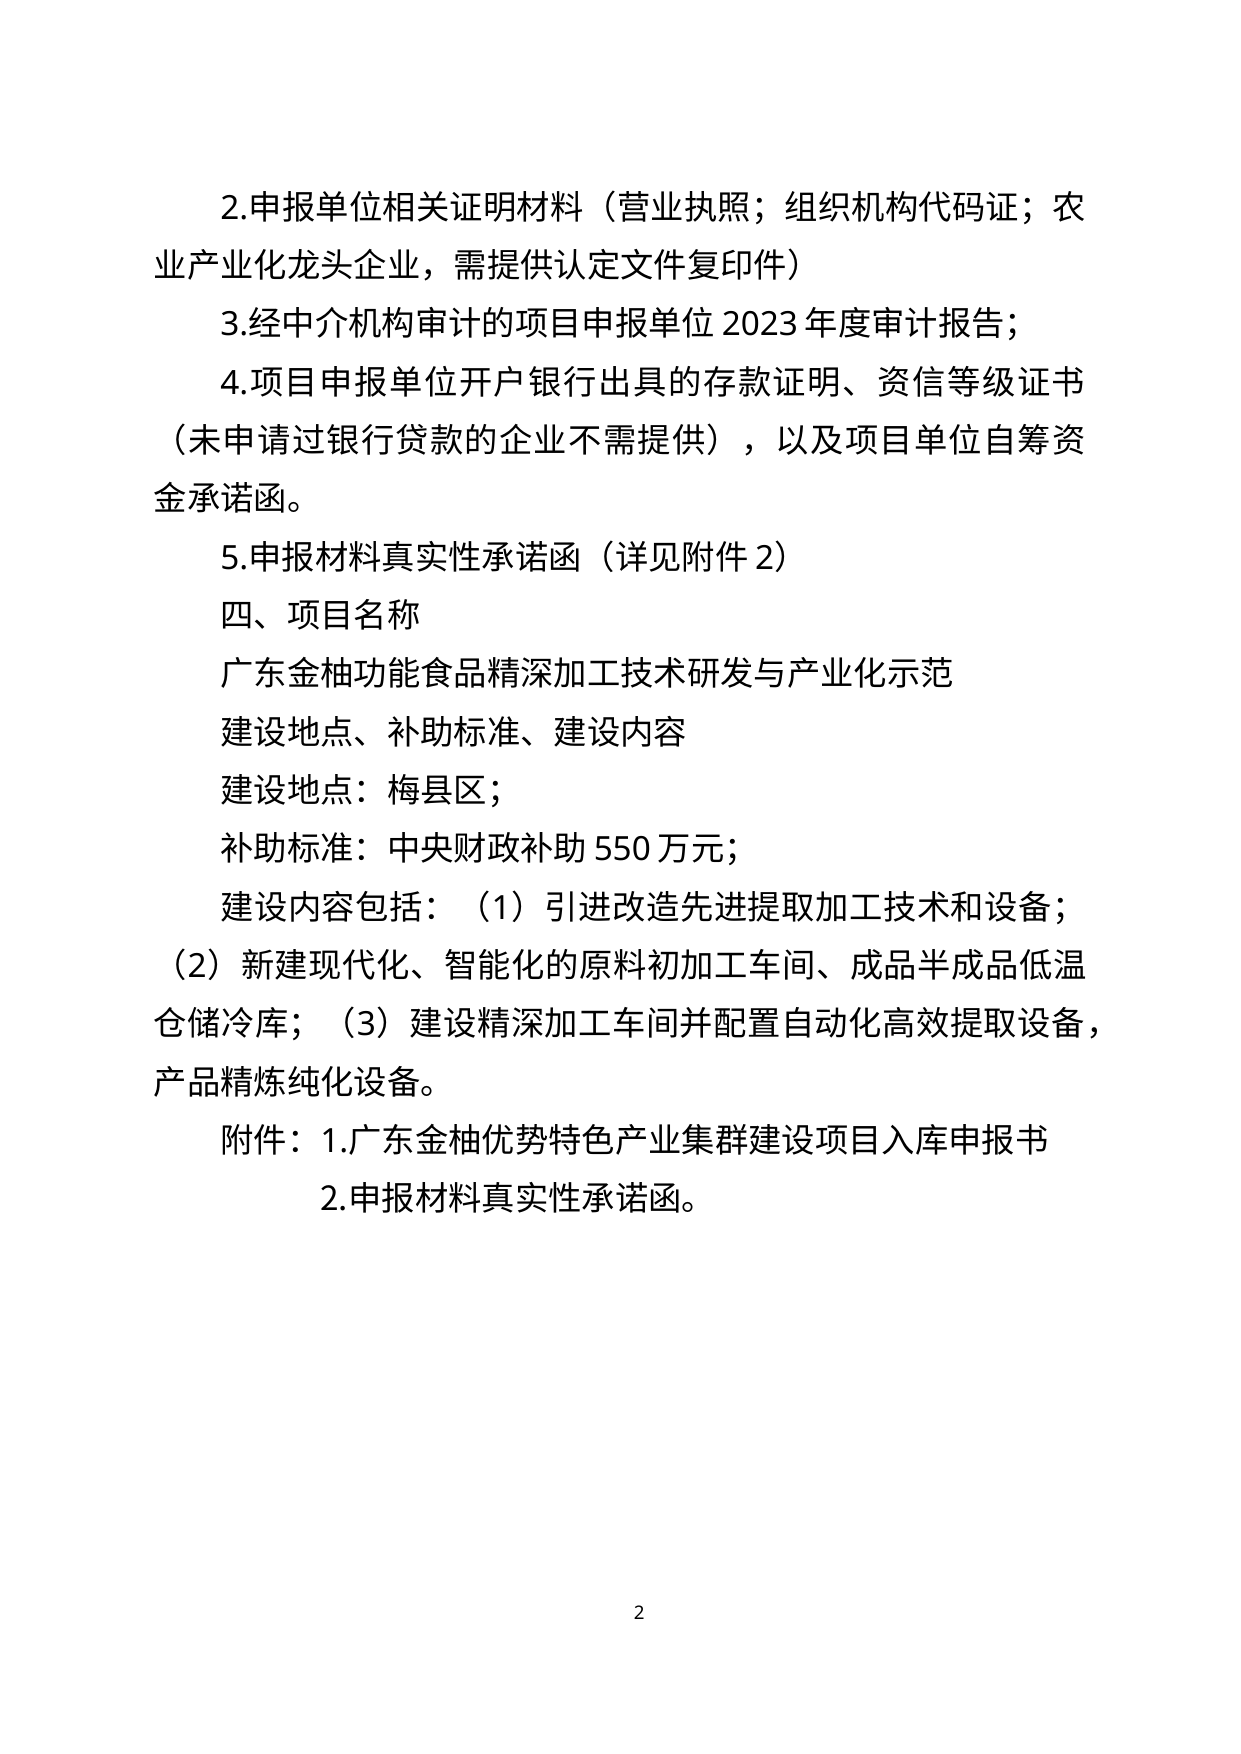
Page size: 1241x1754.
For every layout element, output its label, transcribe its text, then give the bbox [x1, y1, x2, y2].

text 四、项目名称 [153, 581, 1087, 639]
text 建设地点：梅县区； [153, 756, 1087, 814]
text 附件：1.广东金柚优势特色产业集群建设项目入库申报书 [220, 1106, 1087, 1164]
text 5.申报材料真实性承诺函（详见附件2） [153, 522, 1087, 581]
text 建设内容包括：（1）引进改造先进提取加工技术和设备；（2）新建现代化、智能化的原料初加工车间、成品半成品低温仓储冷库；（3）建设精深加工车间并配置自动化高效提取设备，产品精炼纯化设备。 [153, 872, 1087, 1106]
text 2.申报材料真实性承诺函。 [320, 1164, 1087, 1222]
text 广东金柚功能食品精深加工技术研发与产业化示范 [153, 639, 1087, 697]
text 建设地点、补助标准、建设内容 [153, 697, 1087, 756]
text 2.申报单位相关证明材料（营业执照；组织机构代码证；农业产业化龙头企业，需提供认定文件复印件） [153, 172, 1087, 289]
text 4.项目申报单位开户银行出具的存款证明、资信等级证书（未申请过银行贷款的企业不需提供），以及项目单位自筹资金承诺函。 [153, 347, 1087, 522]
text 补助标准：中央财政补助550万元； [153, 814, 1087, 872]
text 3.经中介机构审计的项目申报单位2023年度审计报告； [153, 289, 1087, 347]
